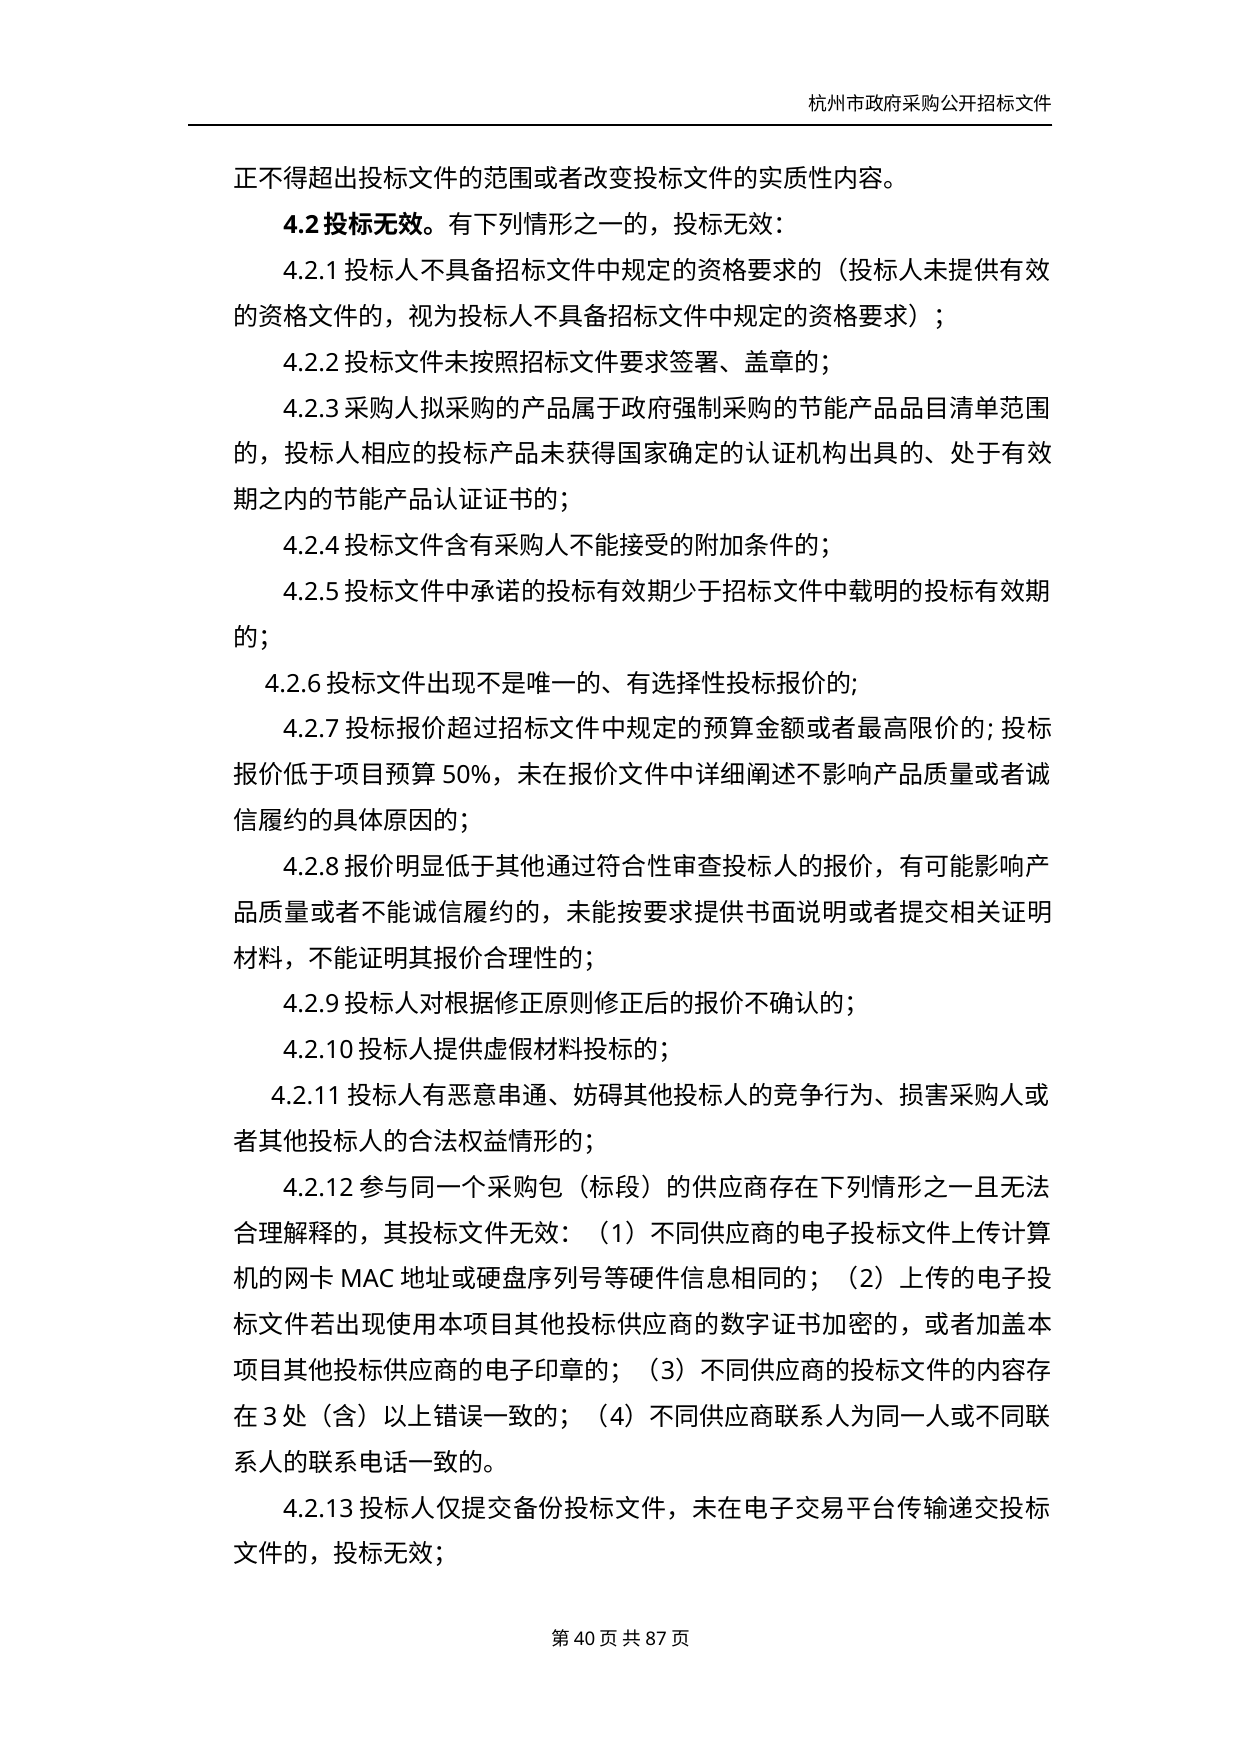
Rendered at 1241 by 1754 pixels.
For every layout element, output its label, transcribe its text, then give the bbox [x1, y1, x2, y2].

text 4.2.10投标人提供虚假材料投标的； [233, 1022, 1052, 1068]
text 4.2.5投标文件中承诺的投标有效期少于招标文件中载明的投标有效期的； [233, 564, 1052, 655]
text 4.2.6投标文件出现不是唯一的、有选择性投标报价的; [233, 655, 1052, 701]
text 4.2.12参与同一个采购包（标段）的供应商存在下列情形之一且无法合理解释的，其投标文件无效：（1）不同供应商的电子投标文件上传计算机的网卡MAC地址或硬盘序列号等硬件信息相同的；（2）上传的电子投标文件若出现使用本项目其他投标供应商的数字证书加密的，或者加盖本项目其他投标供应商的电子印章的；（3）不同供应商的投标文件的内容存在3处（含）以上错误一致的；（4）不同供应商联系人为同一人或不同联系人的联系电话一致的。 [233, 1159, 1052, 1480]
text 4.2.9投标人对根据修正原则修正后的报价不确认的； [233, 976, 1052, 1022]
text 4.2.4投标文件含有采购人不能接受的附加条件的； [233, 518, 1052, 564]
text 4.2.7投标报价超过招标文件中规定的预算金额或者最高限价的; 投标报价低于项目预算50%，未在报价文件中详细阐述不影响产品质量或者诚信履约的具体原因的； [233, 701, 1052, 839]
text 4.2投标无效。有下列情形之一的，投标无效： [233, 197, 1052, 243]
text 4.2.11投标人有恶意串通、妨碍其他投标人的竞争行为、损害采购人或者其他投标人的合法权益情形的； [233, 1068, 1052, 1159]
text 4.2.13投标人仅提交备份投标文件，未在电子交易平台传输递交投标文件的，投标无效； [233, 1480, 1052, 1572]
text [233, 151, 1052, 197]
text 4.2.3采购人拟采购的产品属于政府强制采购的节能产品品目清单范围的，投标人相应的投标产品未获得国家确定的认证机构出具的、处于有效期之内的节能产品认证证书的； [233, 380, 1052, 518]
text 4.2.8报价明显低于其他通过符合性审查投标人的报价，有可能影响产品质量或者不能诚信履约的，未能按要求提供书面说明或者提交相关证明材料，不能证明其报价合理性的； [233, 839, 1052, 976]
text 4.2.2投标文件未按照招标文件要求签署、盖章的； [233, 334, 1052, 380]
text 4.2.1投标人不具备招标文件中规定的资格要求的（投标人未提供有效的资格文件的，视为投标人不具备招标文件中规定的资格要求）； [233, 243, 1052, 334]
